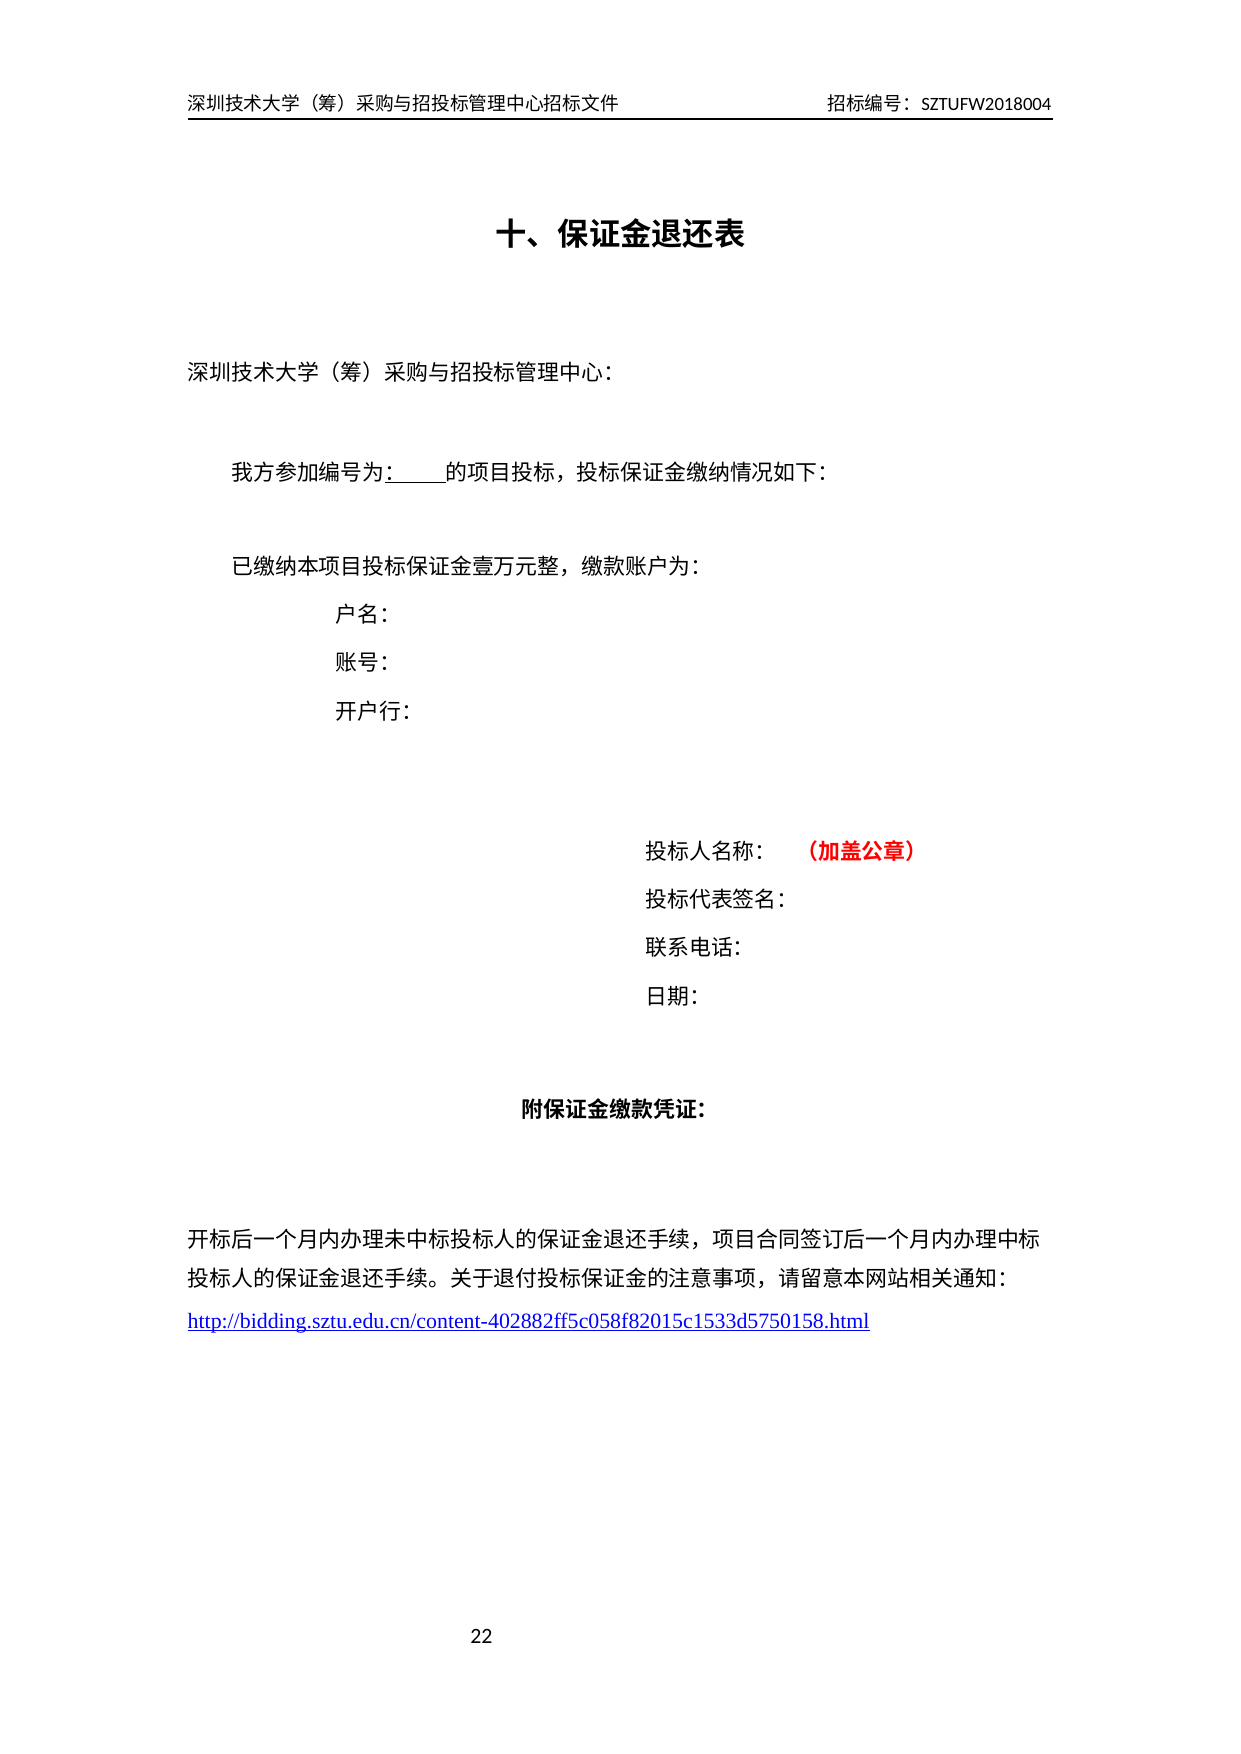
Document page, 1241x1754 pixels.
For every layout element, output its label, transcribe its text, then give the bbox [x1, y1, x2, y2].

text 开标后一个月内办理未中标投标人的保证金退还手续，项目合同签订后一个月内办理中标投标人的保证金退还手续。关于退付投标保证金的注意事项，请留意本网站相关通知： [187, 1222, 1053, 1293]
text 投标人名称： （加盖公章） [645, 833, 1053, 866]
text 深圳技术大学（筹）采购与招投标管理中心： [187, 355, 1053, 387]
text http://bidding.sztu.edu.cn/content-402882ff5c058f82015c1533d5750158.html [187, 1304, 1053, 1337]
text 投标代表签名： [645, 882, 1053, 914]
text 联系电话： [645, 930, 1053, 962]
text 开户行： [335, 693, 1053, 726]
text 附保证金缴款凭证： [187, 1092, 1053, 1124]
subtitle 十、保证金退还表 [187, 199, 1053, 264]
text 已缴纳本项目投标保证金壹万元整，缴款账户为： [187, 548, 1053, 581]
text 账号： [335, 645, 1053, 677]
text 我方参加编号为： 的项目投标，投标保证金缴纳情况如下： [187, 454, 1053, 487]
text 日期： [645, 978, 1053, 1011]
text 户名： [335, 597, 1053, 629]
